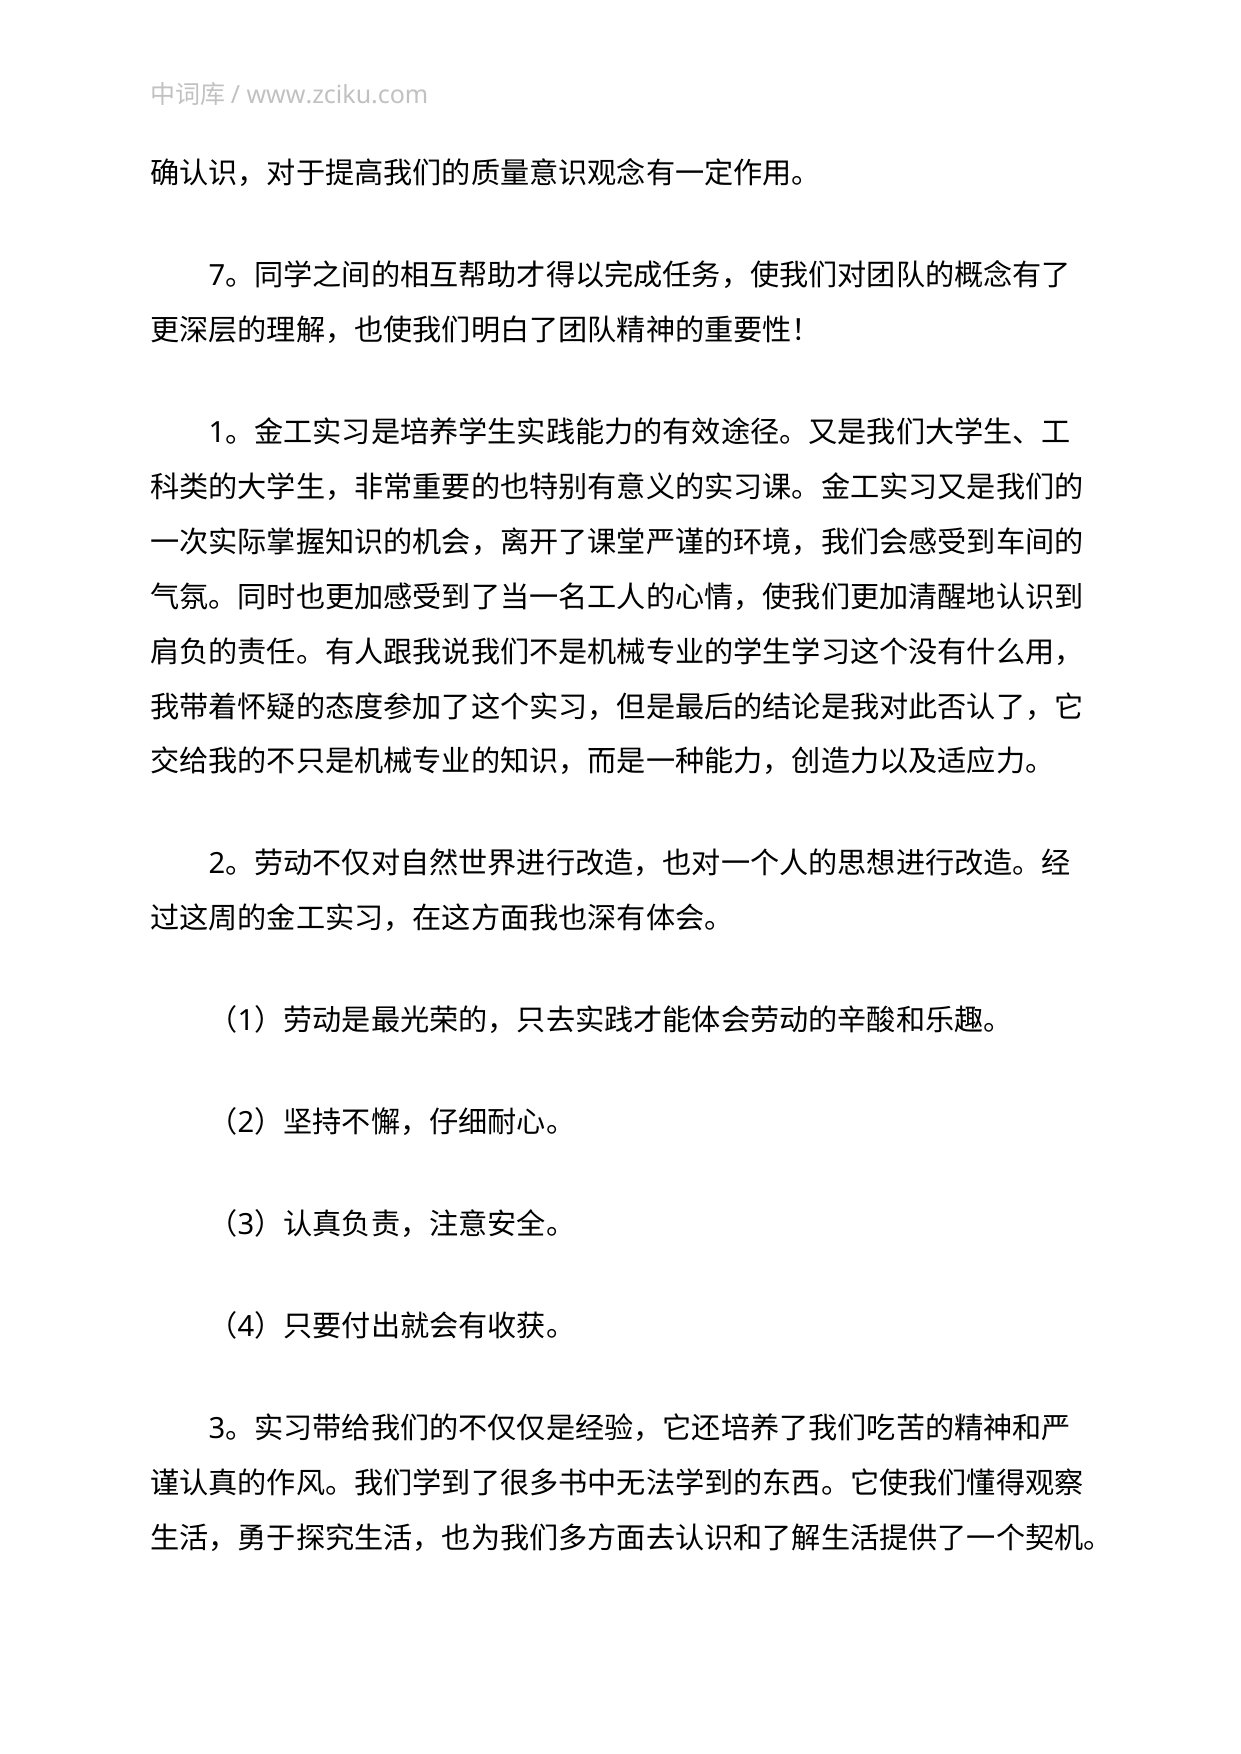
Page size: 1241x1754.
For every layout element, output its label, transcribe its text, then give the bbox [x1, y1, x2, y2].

text 1。金工实习是培养学生实践能力的有效途径。又是我们大学生、工科类的大学生，非常重要的也特别有意义的实习课。金工实习又是我们的一次实际掌握知识的机会，离开了课堂严谨的环境，我们会感受到车间的气氛。同时也更加感受到了当一名工人的心情，使我们更加清醒地认识到肩负的责任。有人跟我说我们不是机械专业的学生学习这个没有什么用，我带着怀疑的态度参加了这个实习，但是最后的结论是我对此否认了，它交给我的不只是机械专业的知识，而是一种能力，创造力以及适应力。 [150, 408, 1090, 780]
text 7。同学之间的相互帮助才得以完成任务，使我们对团队的概念有了更深层的理解，也使我们明白了团队精神的重要性！ [150, 252, 1090, 349]
text （1）劳动是最光荣的，只去实践才能体会劳动的辛酸和乐趣。 [150, 997, 1090, 1039]
text （3）认真负责，注意安全。 [150, 1201, 1090, 1243]
text （4）只要付出就会有收获。 [150, 1302, 1090, 1345]
text （2）坚持不懈，仔细耐心。 [150, 1098, 1090, 1141]
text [150, 150, 1090, 192]
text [150, 1404, 1090, 1557]
text 2。劳动不仅对自然世界进行改造，也对一个人的思想进行改造。经过这周的金工实习，在这方面我也深有体会。 [150, 840, 1090, 937]
